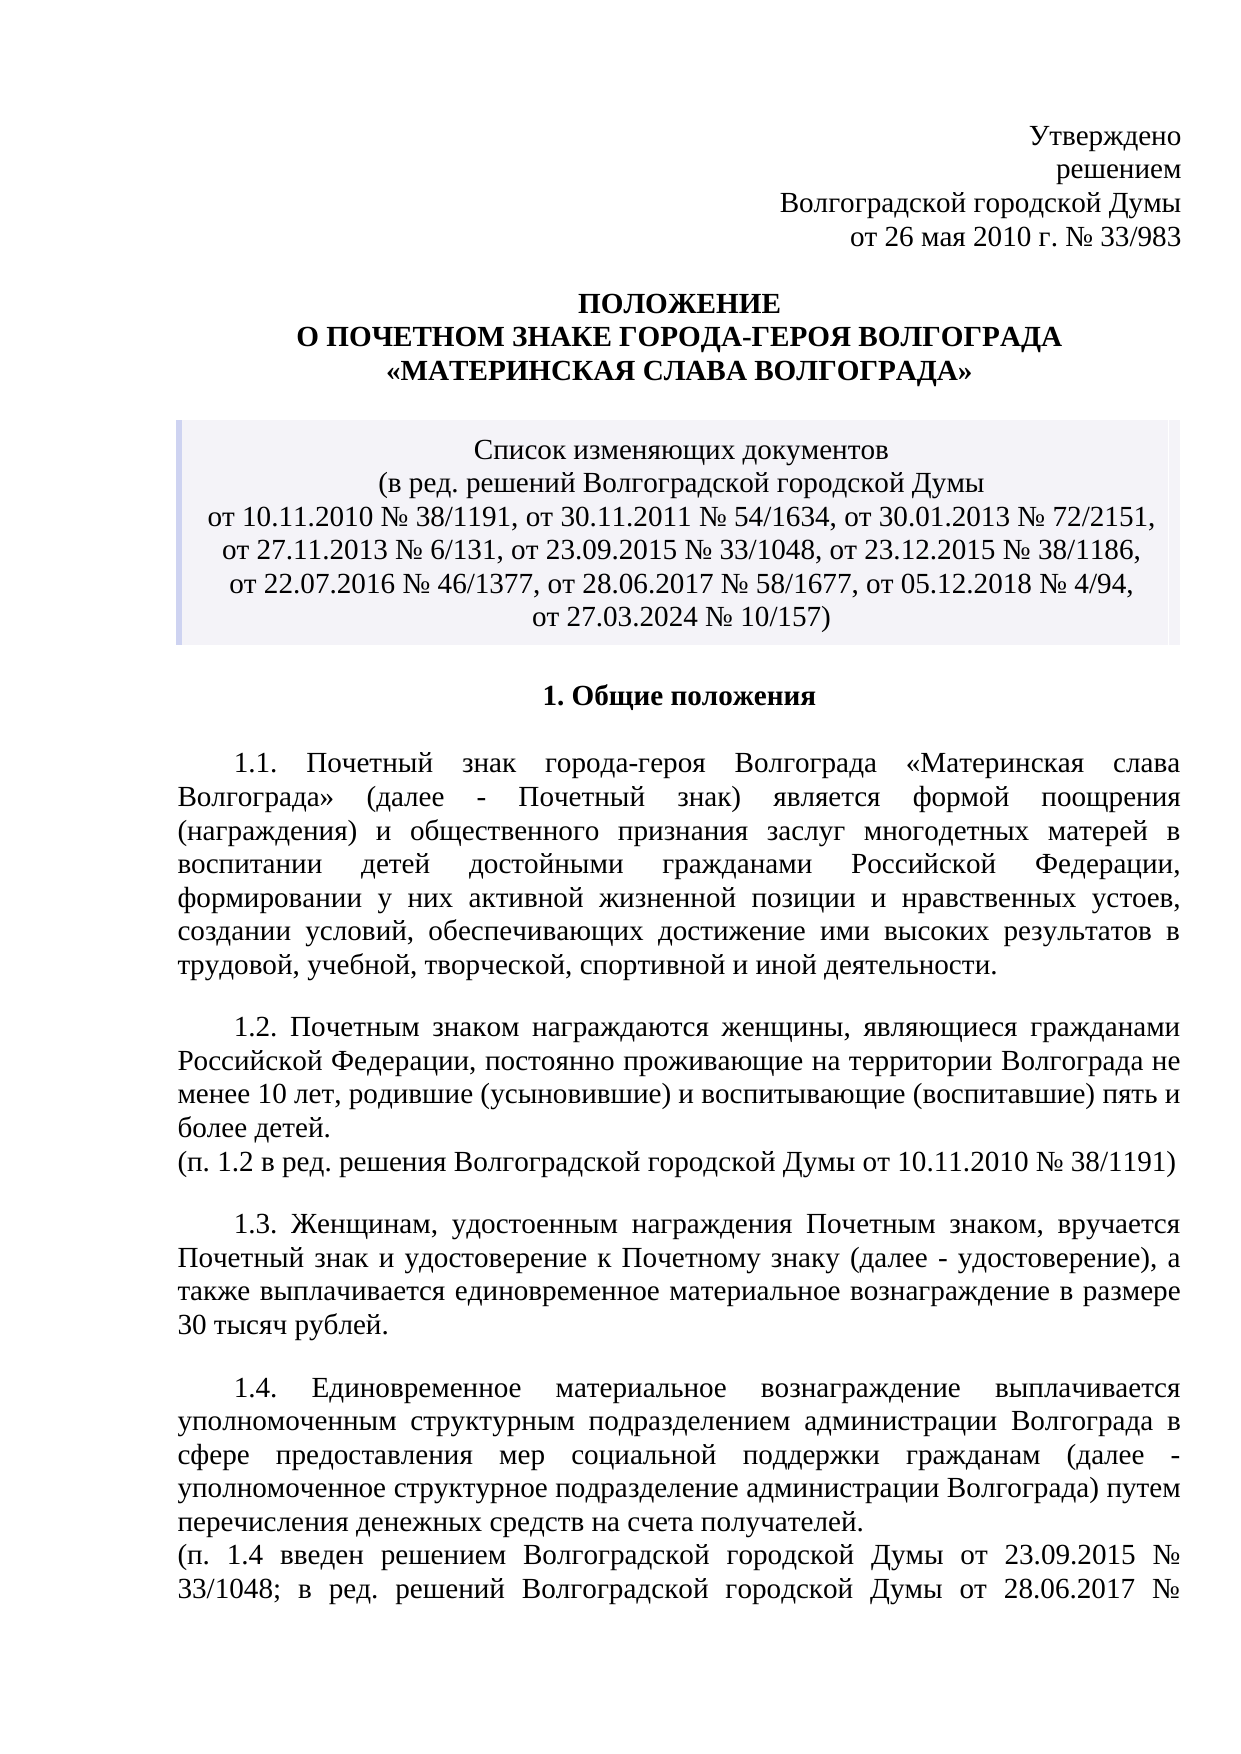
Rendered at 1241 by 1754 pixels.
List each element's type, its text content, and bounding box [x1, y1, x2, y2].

text 1.2. Почетным знаком награждаются женщины, являющиеся гражданами Российской Федерации, постоянно проживающие на территории Волгограда не менее 10 лет, родившие (усыновившие) и воспитывающие (воспитавшие) пять и более детей. [177, 1009, 1181, 1144]
text 1.1. Почетный знак города-героя Волгограда «Материнская слава Волгограда» (далее - Почетный знак) является формой поощрения (награждения) и общественного признания заслуг многодетных матерей в воспитании детей достойными гражданами Российской Федерации, формировании у них активной жизненной позиции и нравственных устоев, создании условий, обеспечивающих достижение ими высоких результатов в трудовой, учебной, творческой, спортивной и иной деятельности. [177, 746, 1181, 980]
text решением [177, 152, 1181, 185]
table_header Список изменяющих документов (в ред. решений Волгоградской городской Думы от 10.11.2010 № 38/1191, от 30.11.2011 № 54/1634, от 30.01.2013 № 72/2151, от 27.11.2013 № 6/131, от 23.09.2015 № 33/1048, от 23.12.2015 № 38/1186, от 22.07.2016 № 46/1377, от 28.06.2017 № 58/1677, от 05.12.2018 № 4/94, от 27.03.2024 № 10/157) [194, 420, 1168, 645]
title «МАТЕРИНСКАЯ СЛАВА ВОЛГОГРАДА» [177, 353, 1181, 386]
table_header [182, 420, 194, 645]
text 1.4. Единовременное материальное вознаграждение выплачивается уполномоченным структурным подразделением администрации Волгограда в сфере предоставления мер социальной поддержки гражданам (далее - уполномоченное структурное подразделение администрации Волгограда) путем перечисления денежных средств на счета получателей. [177, 1370, 1181, 1537]
text Утверждено [177, 118, 1181, 152]
title ПОЛОЖЕНИЕ [177, 286, 1181, 319]
table_header [176, 420, 182, 645]
text от 26 мая 2010 г. № 33/983 [177, 219, 1181, 252]
table_header [1169, 420, 1180, 645]
title 1. Общие положения [177, 678, 1181, 712]
title О ПОЧЕТНОМ ЗНАКЕ ГОРОДА-ГЕРОЯ ВОЛГОГРАДА [177, 319, 1181, 353]
text Волгоградской городской Думы [177, 185, 1181, 219]
text 1.3. Женщинам, удостоенным награждения Почетным знаком, вручается Почетный знак и удостоверение к Почетному знаку (далее - удостоверение), а также выплачивается единовременное материальное вознаграждение в размере 30 тысяч рублей. [177, 1206, 1181, 1341]
text (п. 1.2 в ред. решения Волгоградской городской Думы от 10.11.2010 № 38/1191) [177, 1144, 1181, 1177]
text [177, 1537, 1181, 1604]
